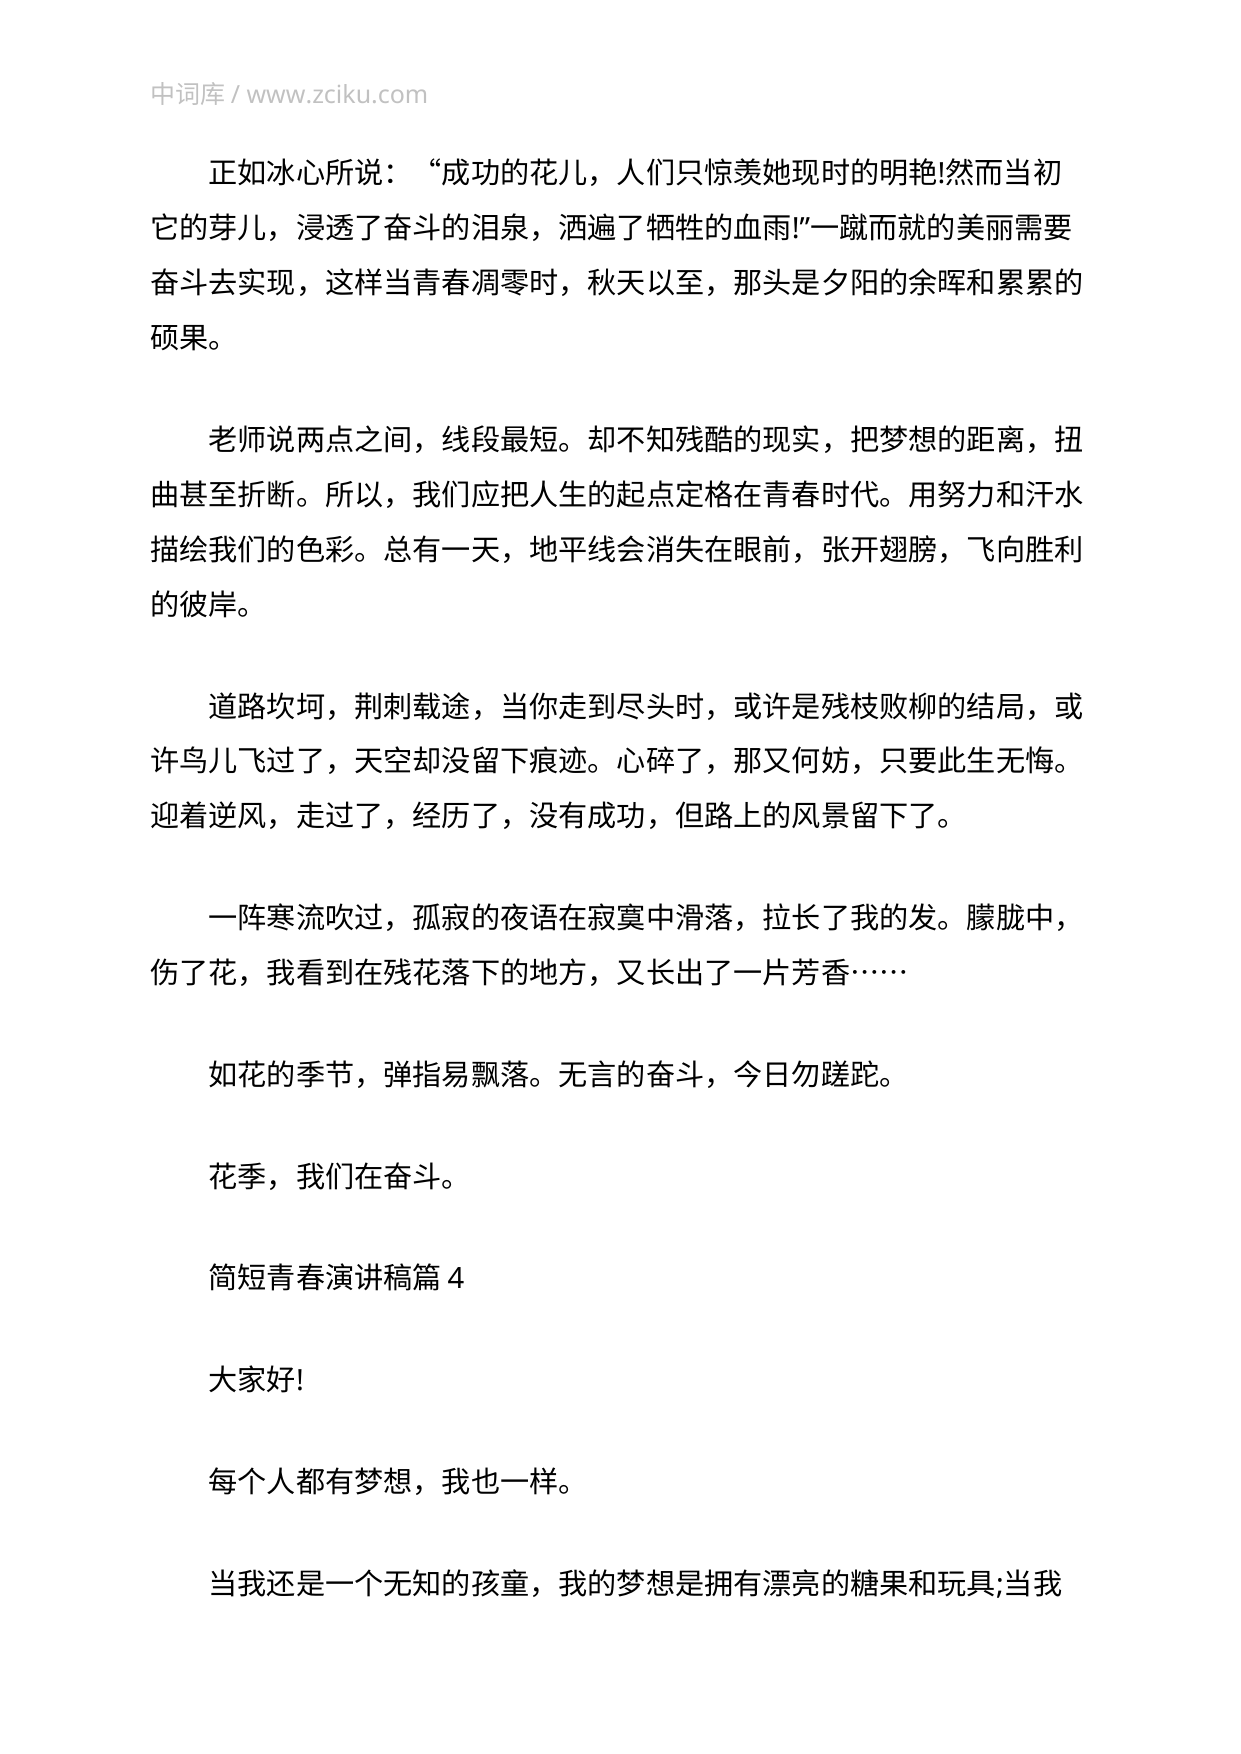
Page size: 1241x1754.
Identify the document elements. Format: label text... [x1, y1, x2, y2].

text 花季，我们在奋斗。 [150, 1153, 1090, 1195]
text 一阵寒流吹过，孤寂的夜语在寂寞中滑落，拉长了我的发。朦胧中，伤了花，我看到在残花落下的地方，又长出了一片芳香…… [150, 895, 1090, 992]
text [150, 1561, 1090, 1603]
text 正如冰心所说：“成功的花儿，人们只惊羡她现时的明艳!然而当初它的芽儿，浸透了奋斗的泪泉，洒遍了牺牲的血雨!”一蹴而就的美丽需要奋斗去实现，这样当青春凋零时，秋天以至，那头是夕阳的余晖和累累的硕果。 [150, 150, 1090, 357]
text 道路坎坷，荆刺载途，当你走到尽头时，或许是残枝败柳的结局，或许鸟儿飞过了，天空却没留下痕迹。心碎了，那又何妨，只要此生无悔。迎着逆风，走过了，经历了，没有成功，但路上的风景留下了。 [150, 683, 1090, 835]
text 每个人都有梦想，我也一样。 [150, 1459, 1090, 1501]
text 大家好! [150, 1357, 1090, 1399]
text 简短青春演讲稿篇4 [150, 1255, 1090, 1297]
text 如花的季节，弹指易飘落。无言的奋斗，今日勿蹉跎。 [150, 1051, 1090, 1094]
text 老师说两点之间，线段最短。却不知残酷的现实，把梦想的距离，扭曲甚至折断。所以，我们应把人生的起点定格在青春时代。用努力和汗水描绘我们的色彩。总有一天，地平线会消失在眼前，张开翅膀，飞向胜利的彼岸。 [150, 417, 1090, 624]
